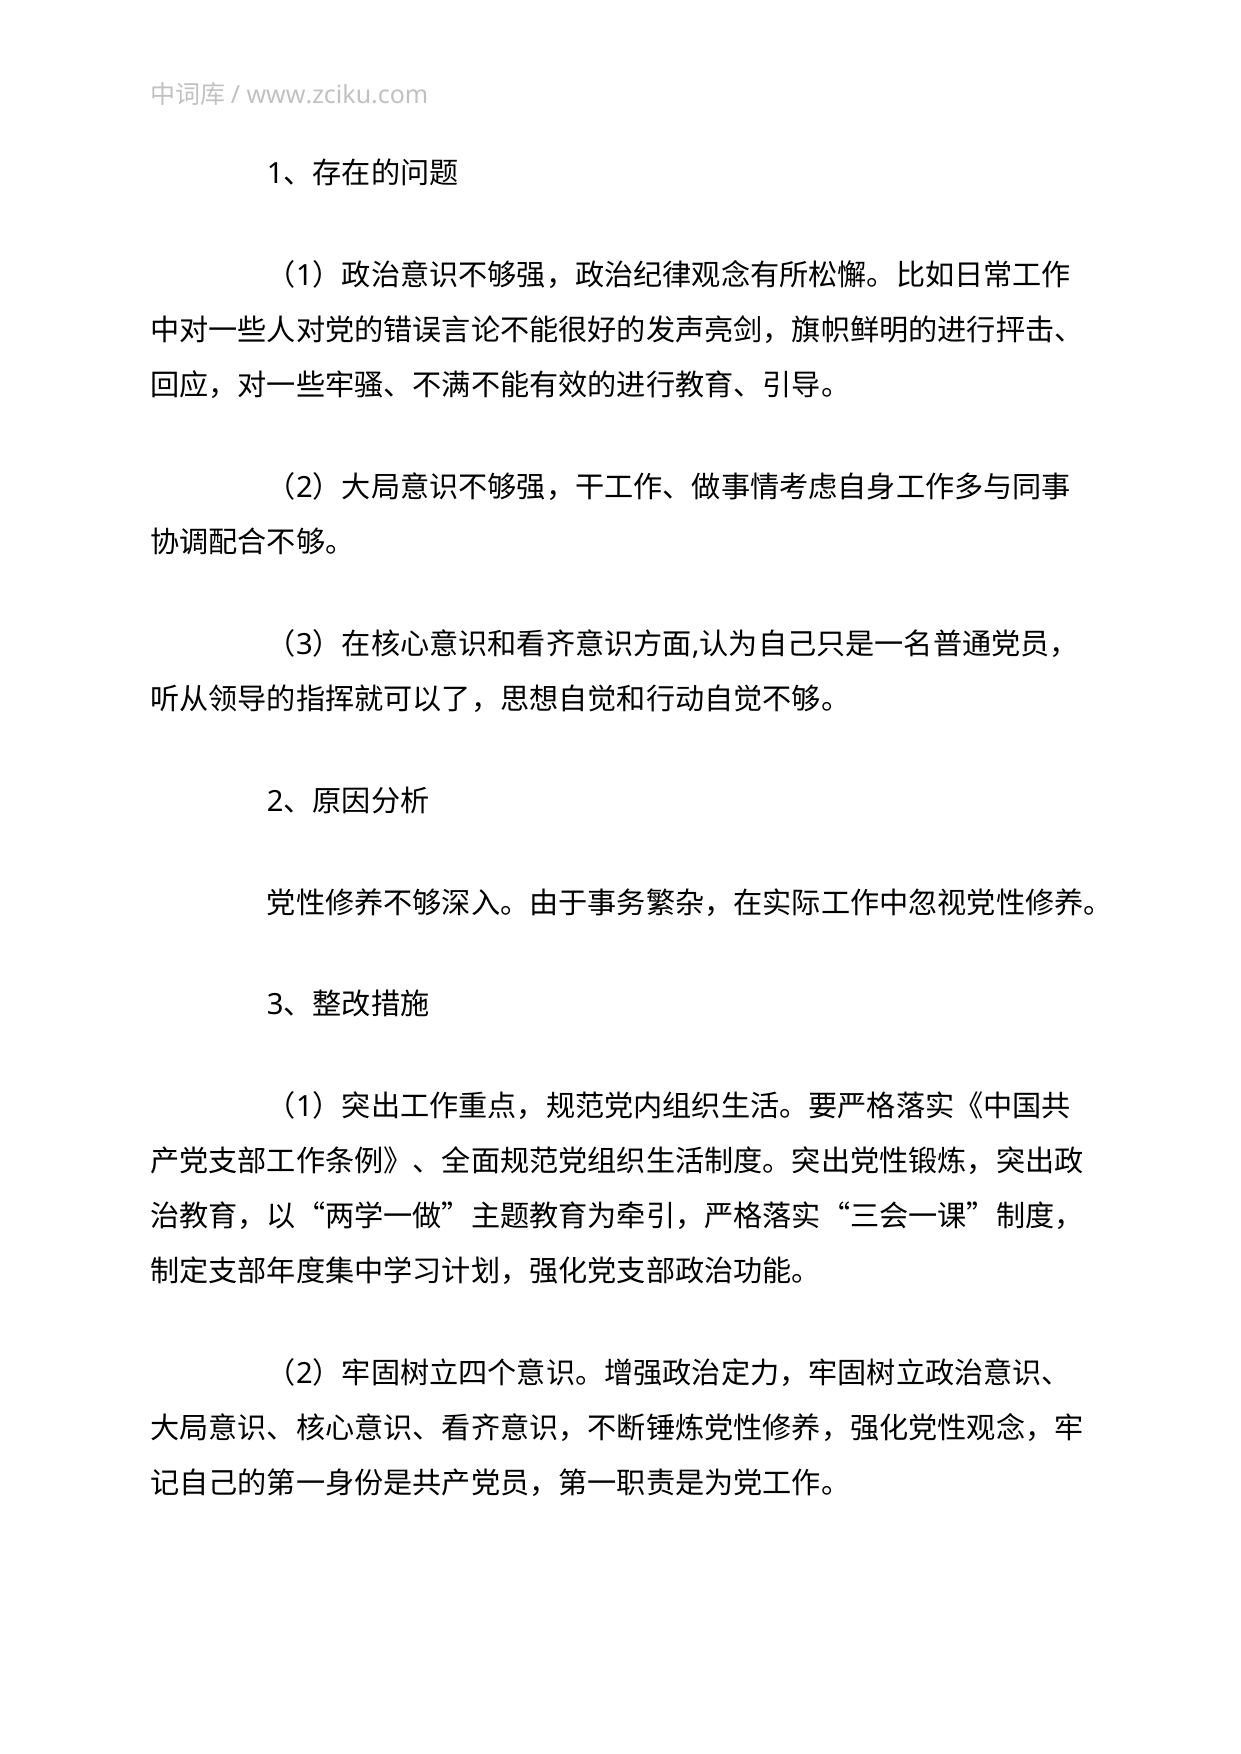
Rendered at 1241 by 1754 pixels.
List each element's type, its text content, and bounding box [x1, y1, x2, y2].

text （2）大局意识不够强，干工作、做事情考虑自身工作多与同事协调配合不够。 [150, 464, 1090, 561]
text 1、存在的问题 [150, 150, 1090, 192]
text 2、原因分析 [150, 777, 1090, 819]
text （1）政治意识不够强，政治纪律观念有所松懈。比如日常工作中对一些人对党的错误言论不能很好的发声亮剑，旗帜鲜明的进行抨击、回应，对一些牢骚、不满不能有效的进行教育、引导。 [150, 252, 1090, 404]
text 党性修养不够深入。由于事务繁杂，在实际工作中忽视党性修养。 [150, 879, 1090, 921]
text （2）牢固树立四个意识。增强政治定力，牢固树立政治意识、大局意识、核心意识、看齐意识，不断锤炼党性修养，强化党性观念，牢记自己的第一身份是共产党员，第一职责是为党工作。 [150, 1349, 1090, 1502]
text （1）突出工作重点，规范党内组织生活。要严格落实《中国共产党支部工作条例》、全面规范党组织生活制度。突出党性锻炼，突出政治教育，以“两学一做”主题教育为牵引，严格落实“三会一课”制度，制定支部年度集中学习计划，强化党支部政治功能。 [150, 1083, 1090, 1290]
text （3）在核心意识和看齐意识方面,认为自己只是一名普通党员，听从领导的指挥就可以了，思想自觉和行动自觉不够。 [150, 620, 1090, 718]
text 3、整改措施 [150, 981, 1090, 1023]
